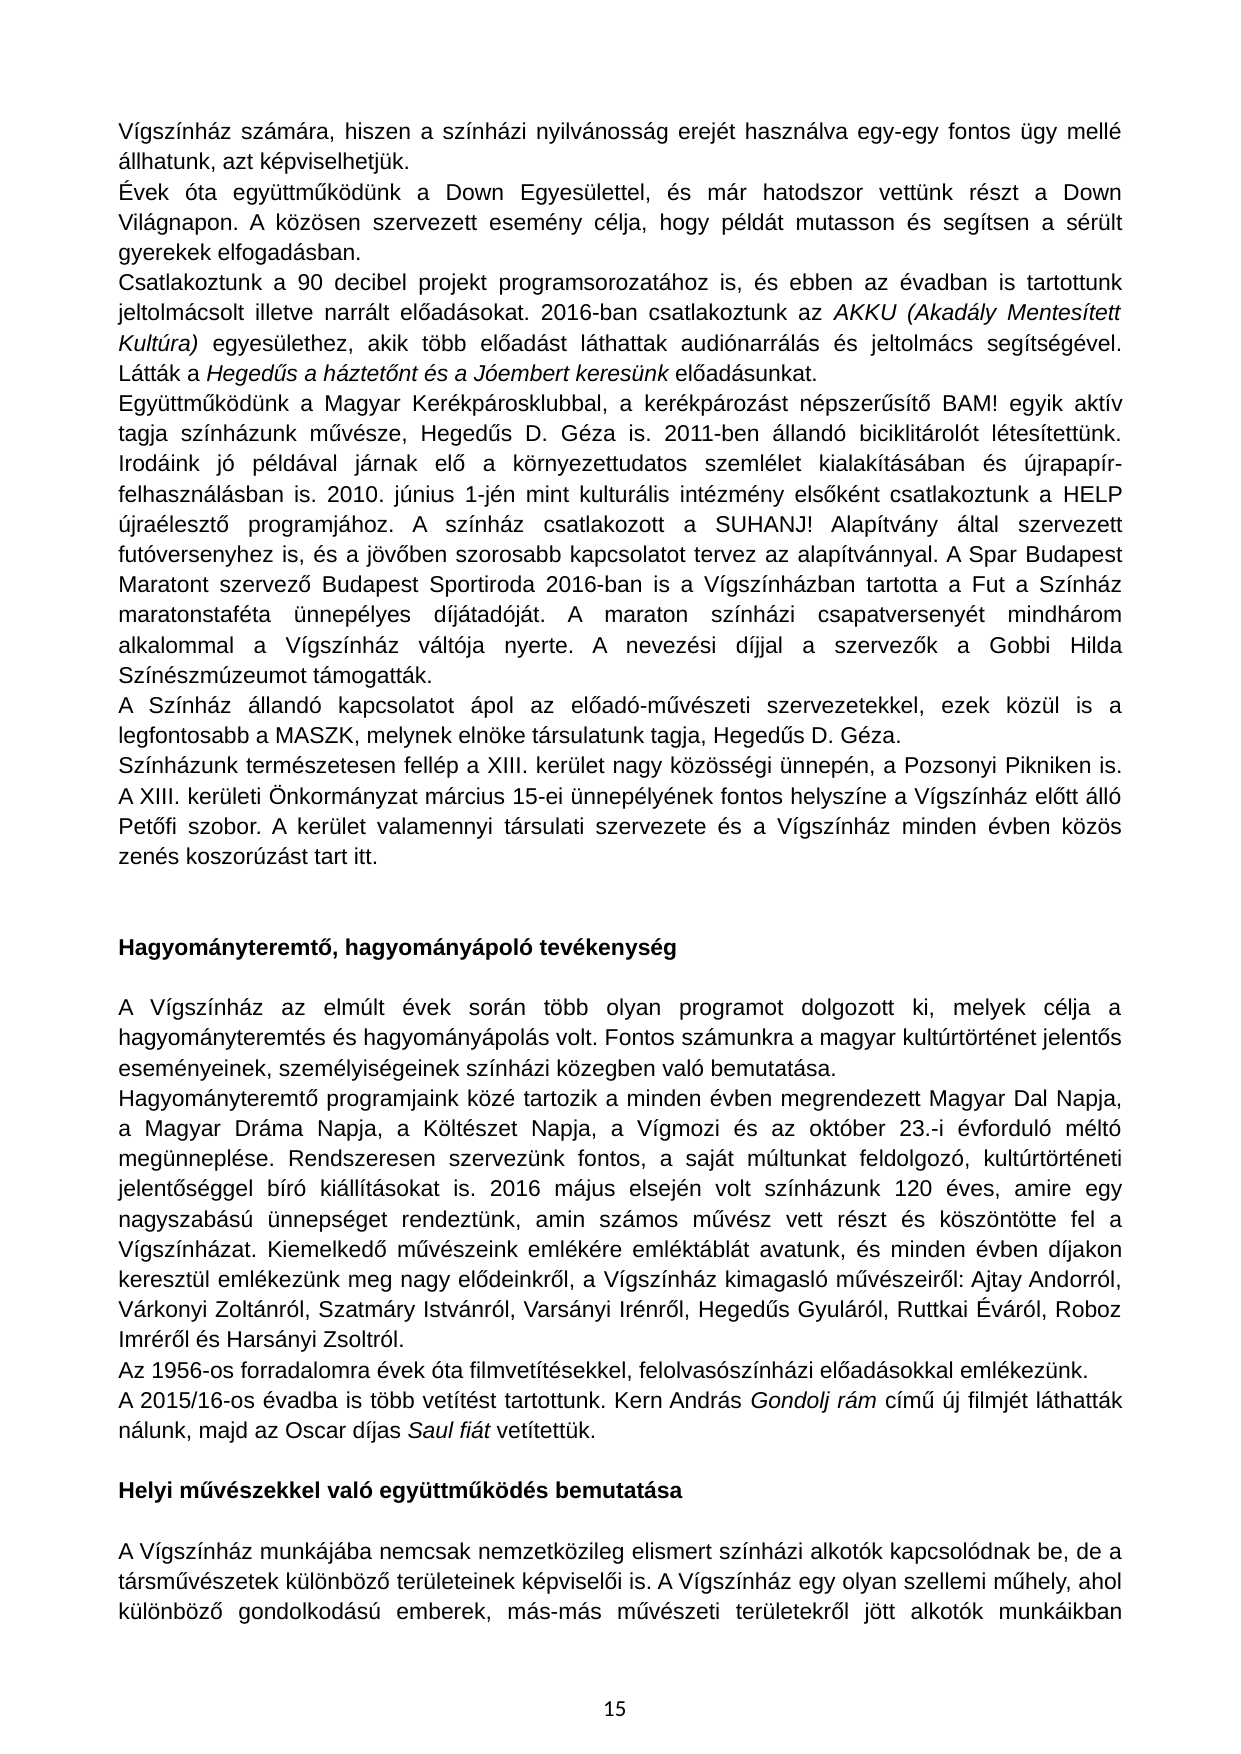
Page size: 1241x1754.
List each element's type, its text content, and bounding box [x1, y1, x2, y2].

text A 2015/16-os évadba is több vetítést tartottunk. Kern András Gondolj rám című új filmjét láthatták nálunk, majd az Oscar díjas Saul fiát vetítettük. [118, 1387, 1123, 1443]
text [118, 1538, 1123, 1625]
text Helyi művészekkel való együttműködés bemutatása [118, 1477, 1123, 1504]
text Hagyományteremtő, hagyományápoló tevékenység [118, 934, 1123, 960]
text Együttműködünk a Magyar Kerékpárosklubbal, a kerékpározást népszerűsítő BAM! egyik aktív tagja színházunk művésze, Hegedűs D. Géza is. 2011-ben állandó biciklitárolót létesítettünk. Irodáink jó példával járnak elő a környezettudatos szemlélet kialakításában és újrapapír-felhasználásban is. 2010. június 1-jén mint kulturális intézmény elsőként csatlakoztunk a HELP újraélesztő programjához. A színház csatlakozott a SUHANJ! Alapítvány által szervezett futóversenyhez is, és a jövőben szorosabb kapcsolatot tervez az alapítvánnyal. A Spar Budapest Maratont szervező Budapest Sportiroda 2016-ban is a Vígszínházban tartotta a Fut a Színház maratonstaféta ünnepélyes díjátadóját. A maraton színházi csapatversenyét mindhárom alkalommal a Vígszínház váltója nyerte. A nevezési díjjal a szervezők a Gobbi Hilda Színészmúzeumot támogatták. [118, 390, 1123, 688]
text Hagyományteremtő programjaink közé tartozik a minden évben megrendezett Magyar Dal Napja, a Magyar Dráma Napja, a Költészet Napja, a Vígmozi és az október 23.-i évforduló méltó megünneplése. Rendszeresen szervezünk fontos, a saját múltunkat feldolgozó, kultúrtörténeti jelentőséggel bíró kiállításokat is. 2016 május elsején volt színházunk 120 éves, amire egy nagyszabású ünnepséget rendeztünk, amin számos művész vett részt és köszöntötte fel a Vígszínházat. Kiemelkedő művészeink emlékére emléktáblát avatunk, és minden évben díjakon keresztül emlékezünk meg nagy elődeinkről, a Vígszínház kimagasló művészeiről: Ajtay Andorról, Várkonyi Zoltánról, Szatmáry Istvánról, Varsányi Irénről, Hegedűs Gyuláról, Ruttkai Éváról, Roboz Imréről és Harsányi Zsoltról. [118, 1085, 1123, 1353]
text Az 1956-os forradalomra évek óta filmvetítésekkel, felolvasószínházi előadásokkal emlékezünk. [118, 1357, 1123, 1383]
text Színházunk természetesen fellép a XIII. kerület nagy közösségi ünnepén, a Pozsonyi Pikniken is. A XIII. kerületi Önkormányzat március 15-ei ünnepélyének fontos helyszíne a Vígszínház előtt álló Petőfi szobor. A kerület valamennyi társulati szervezete és a Vígszínház minden évben közös zenés koszorúzást tart itt. [118, 752, 1123, 869]
text Csatlakoztunk a 90 decibel projekt programsorozatához is, és ebben az évadban is tartottunk jeltolmácsolt illetve narrált előadásokat. 2016-ban csatlakoztunk az AKKU (Akadály Mentesített Kultúra) egyesülethez, akik több előadást láthattak audiónarrálás és jeltolmács segítségével. Látták a Hegedűs a háztetőnt és a Jóembert keresünk előadásunkat. [118, 269, 1123, 386]
text A Vígszínház az elmúlt évek során több olyan programot dolgozott ki, melyek célja a hagyományteremtés és hagyományápolás volt. Fontos számunkra a magyar kultúrtörténet jelentős eseményeinek, személyiségeinek színházi közegben való bemutatása. [118, 994, 1123, 1081]
text Évek óta együttműködünk a Down Egyesülettel, és már hatodszor vettünk részt a Down Világnapon. A közösen szervezett esemény célja, hogy példát mutasson és segítsen a sérült gyerekek elfogadásban. [118, 178, 1123, 265]
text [118, 118, 1123, 175]
text A Színház állandó kapcsolatot ápol az előadó-művészeti szervezetekkel, ezek közül is a legfontosabb a MASZK, melynek elnöke társulatunk tagja, Hegedűs D. Géza. [118, 692, 1123, 749]
